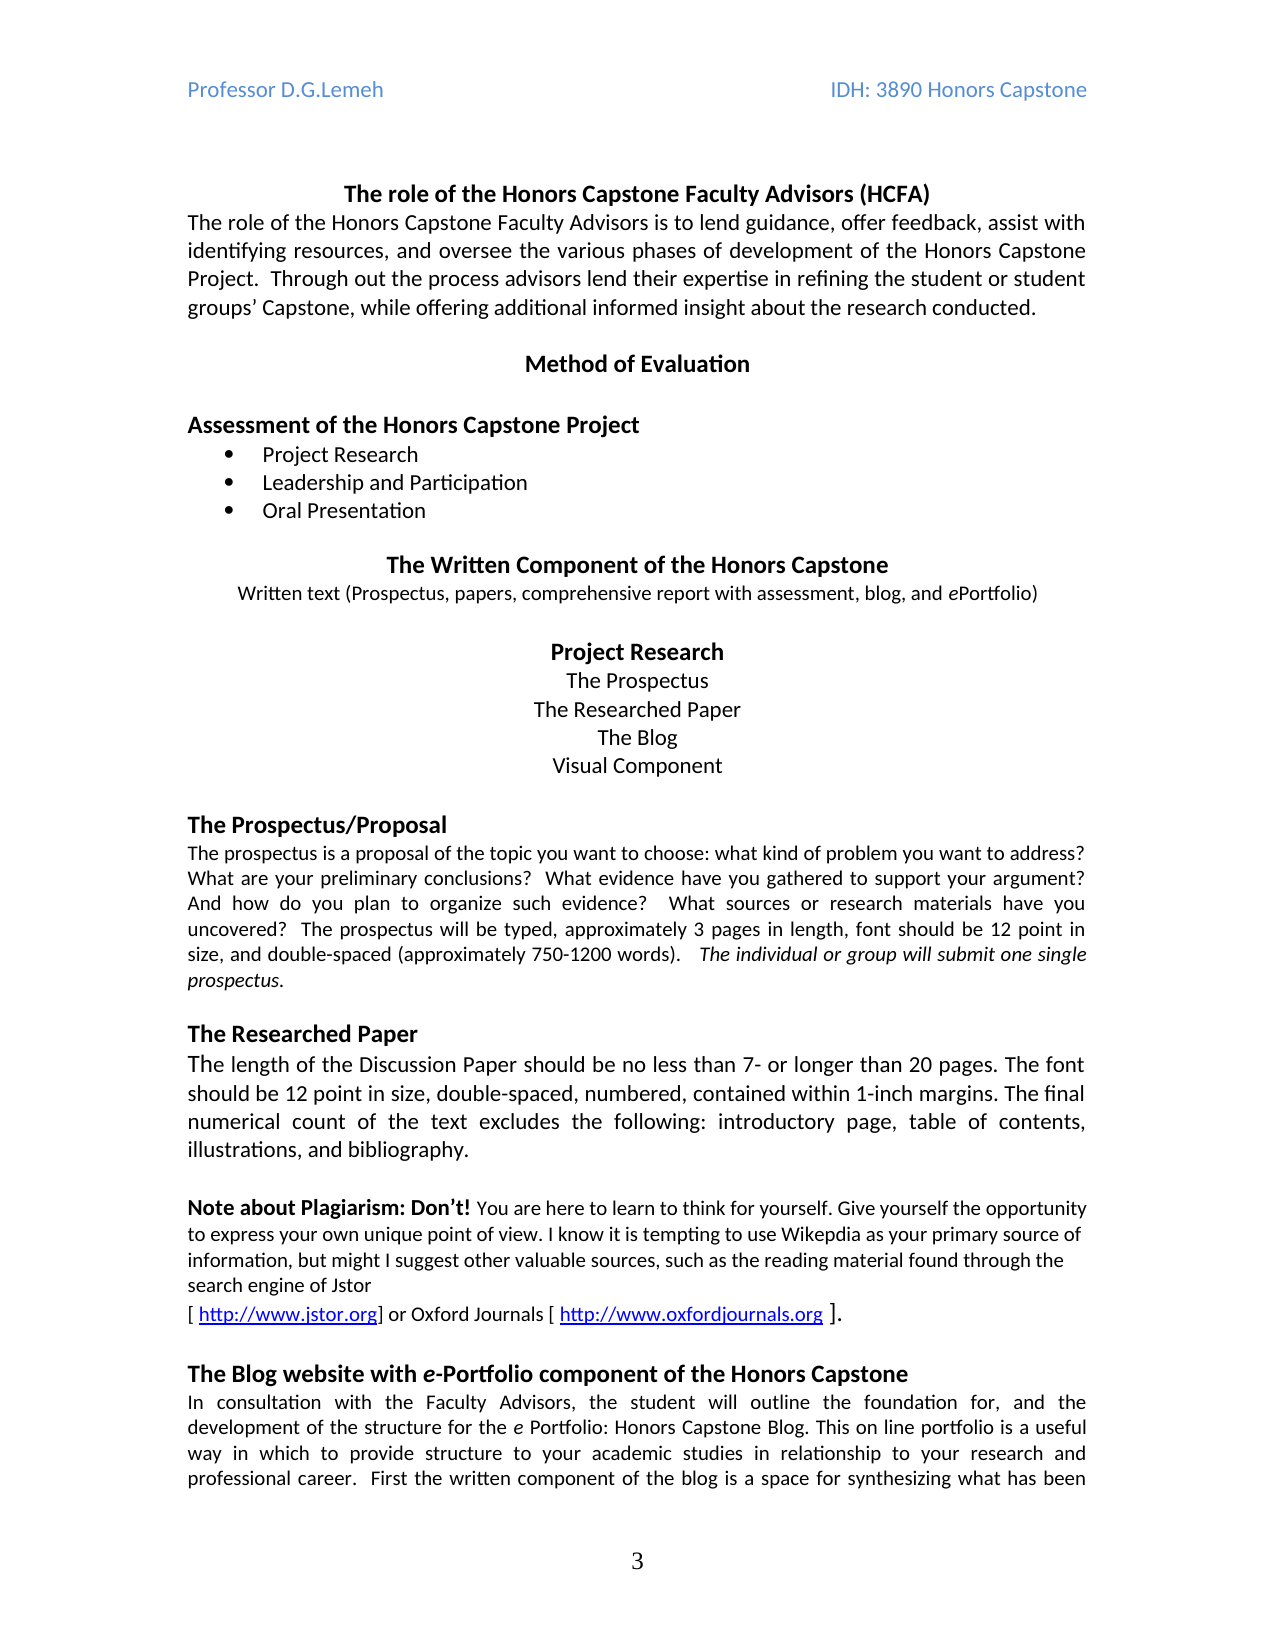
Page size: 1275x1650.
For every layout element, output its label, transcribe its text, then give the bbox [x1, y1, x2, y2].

text Assessment of the Honors Capstone Project [187, 410, 1087, 440]
text The Researched Paper [187, 695, 1087, 723]
text Project Research [187, 636, 1087, 667]
text Visual Component [187, 751, 1087, 779]
text Written text (Prospectus, papers, comprehensive report with assessment, blog, and ePortfolio) [187, 580, 1087, 606]
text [187, 1389, 1087, 1491]
text The length of the Discussion Paper should be no less than 7- or longer than 20 pages. The font should be 12 point in size, double-spaced, numbered, contained within 1-inch margins. The final numerical count of the text excludes the following: introductory page, table of contents, illustrations, and bibliography. [187, 1048, 1087, 1163]
text The role of the Honors Capstone Faculty Advisors (HCFA) [187, 178, 1087, 208]
text The Written Component of the Honors Capstone [187, 550, 1087, 580]
text The Prospectus/Proposal [187, 809, 1087, 840]
text The prospectus is a proposal of the topic you want to choose: what kind of problem you want to address? What are your preliminary conclusions? What evidence have you gathered to support your argument? And how do you plan to organize such evidence? What sources or research materials have you uncovered? The prospectus will be typed, approximately 3 pages in length, font should be 12 point in size, and double-spaced (approximately 750-1200 words). The individual or group will submit one single prospectus. [187, 840, 1087, 992]
list Leadership and Participation [225, 468, 1087, 496]
text The Researched Paper [187, 1018, 1087, 1048]
text The role of the Honors Capstone Faculty Advisors is to lend guidance, offer feedback, assist with identifying resources, and oversee the various phases of development of the Honors Capstone Project. Through out the process advisors lend their expertise in refining the student or student groups’ Capstone, while offering additional informed insight about the research conducted. [187, 208, 1087, 321]
text Method of Evaluation [187, 349, 1087, 379]
text The Prospectus [187, 667, 1087, 695]
text The Blog [187, 723, 1087, 751]
list Project Research [225, 440, 1087, 468]
text The Blog website with e-Portfolio component of the Honors Capstone [187, 1359, 1087, 1389]
text [ http://www.jstor.org] or Oxford Journals [ http://www.oxfordjournals.org ]. [187, 1298, 1087, 1328]
list Oral Presentation [225, 496, 1087, 524]
text Note about Plagiarism: Don’t! You are here to learn to think for yourself. Give yourself the opportunity to express your own unique point of view. I know it is tempting to use Wikepdia as your primary source of information, but might I suggest other valuable sources, such as the reading material found through the search engine of Jstor [187, 1193, 1087, 1298]
